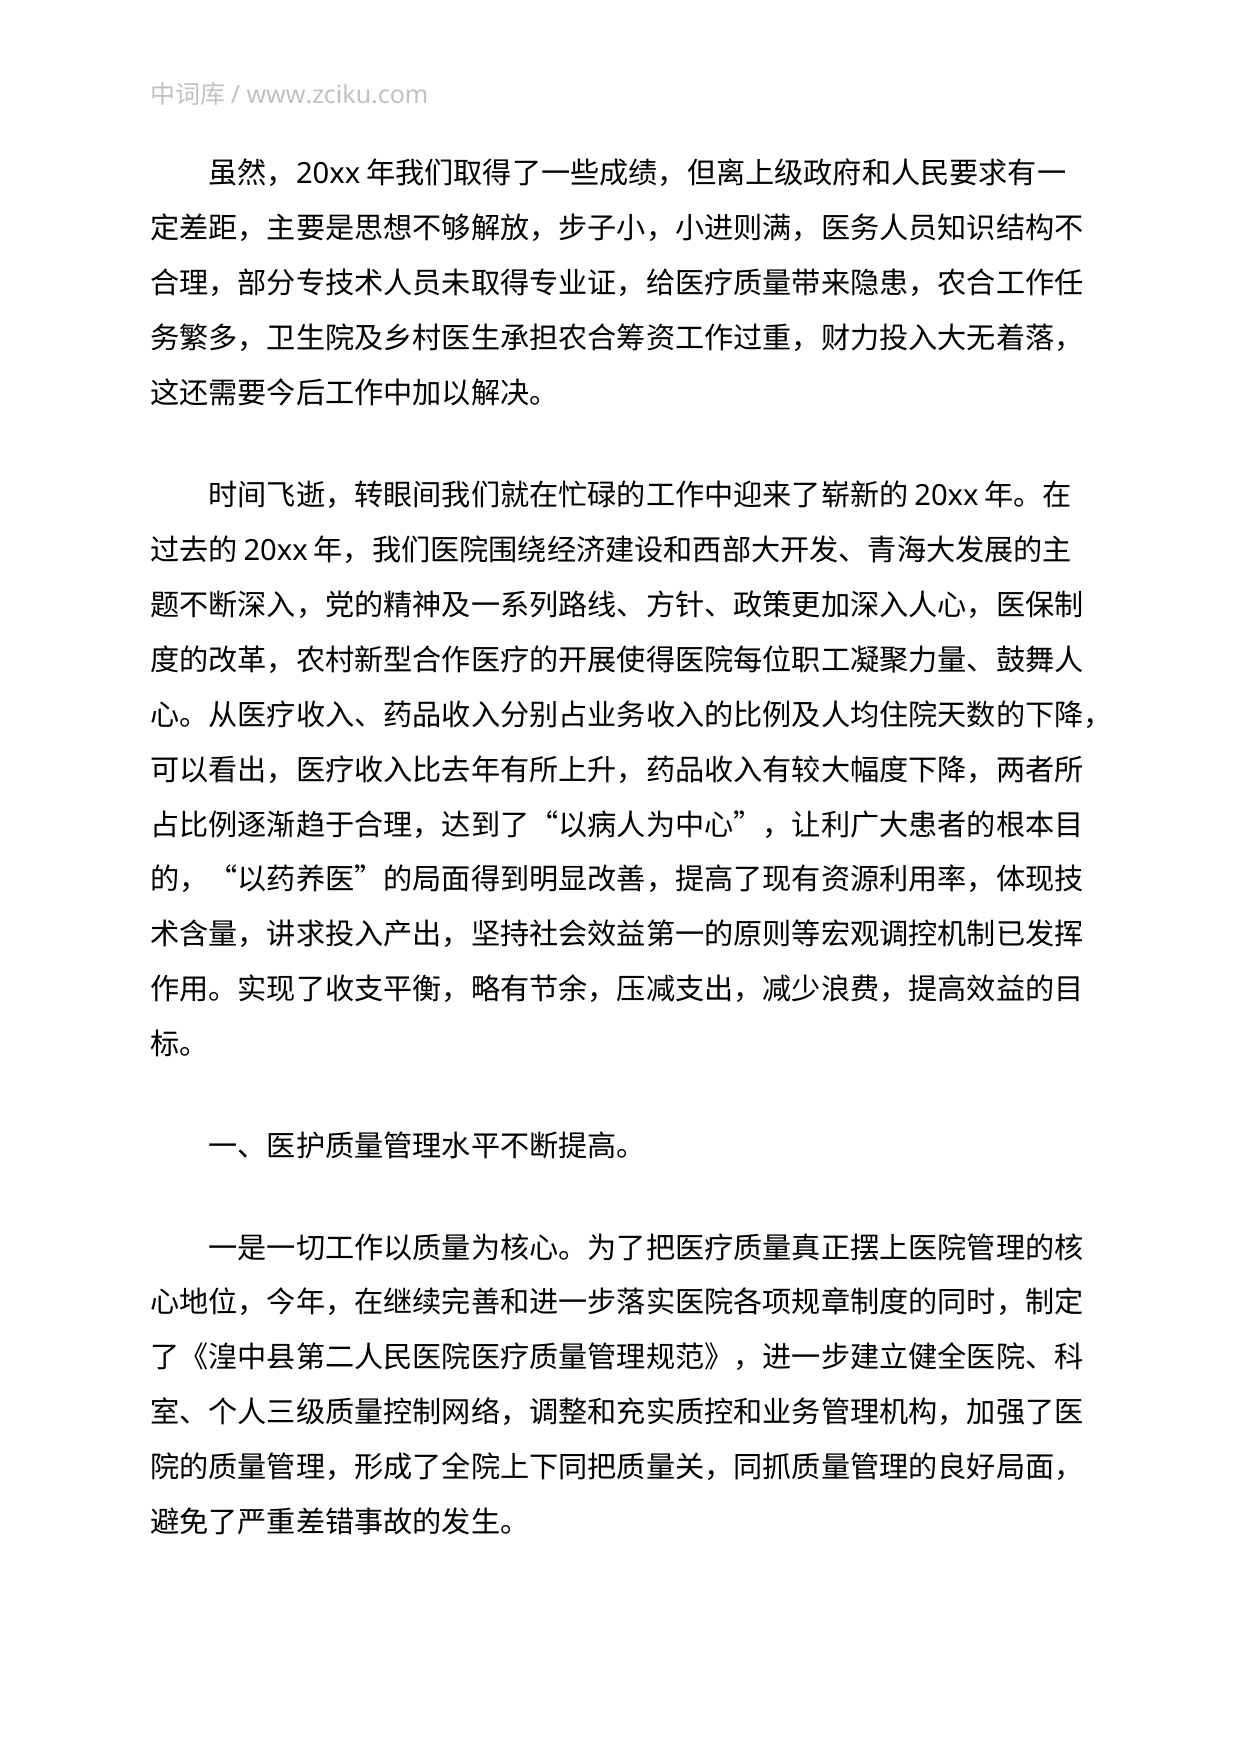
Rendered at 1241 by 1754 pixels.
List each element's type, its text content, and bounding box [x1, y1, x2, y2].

text 时间飞逝，转眼间我们就在忙碌的工作中迎来了崭新的20xx年。在过去的20xx年，我们医院围绕经济建设和西部大开发、青海大发展的主题不断深入，党的精神及一系列路线、方针、政策更加深入人心，医保制度的改革，农村新型合作医疗的开展使得医院每位职工凝聚力量、鼓舞人心。从医疗收入、药品收入分别占业务收入的比例及人均住院天数的下降，可以看出，医疗收入比去年有所上升，药品收入有较大幅度下降，两者所占比例逐渐趋于合理，达到了“以病人为中心”，让利广大患者的根本目的，“以药养医”的局面得到明显改善，提高了现有资源利用率，体现技术含量，讲求投入产出，坚持社会效益第一的原则等宏观调控机制已发挥作用。实现了收支平衡，略有节余，压减支出，减少浪费，提高效益的目标。 [150, 471, 1090, 1063]
text 一、医护质量管理水平不断提高。 [150, 1122, 1090, 1165]
text 一是一切工作以质量为核心。为了把医疗质量真正摆上医院管理的核心地位，今年，在继续完善和进一步落实医院各项规章制度的同时，制定了《湟中县第二人民医院医疗质量管理规范》，进一步建立健全医院、科室、个人三级质量控制网络，调整和充实质控和业务管理机构，加强了医院的质量管理，形成了全院上下同把质量关，同抓质量管理的良好局面，避免了严重差错事故的发生。 [150, 1224, 1090, 1541]
text 虽然，20xx年我们取得了一些成绩，但离上级政府和人民要求有一定差距，主要是思想不够解放，步子小，小进则满，医务人员知识结构不合理，部分专技术人员未取得专业证，给医疗质量带来隐患，农合工作任务繁多，卫生院及乡村医生承担农合筹资工作过重，财力投入大无着落，这还需要今后工作中加以解决。 [150, 150, 1090, 412]
